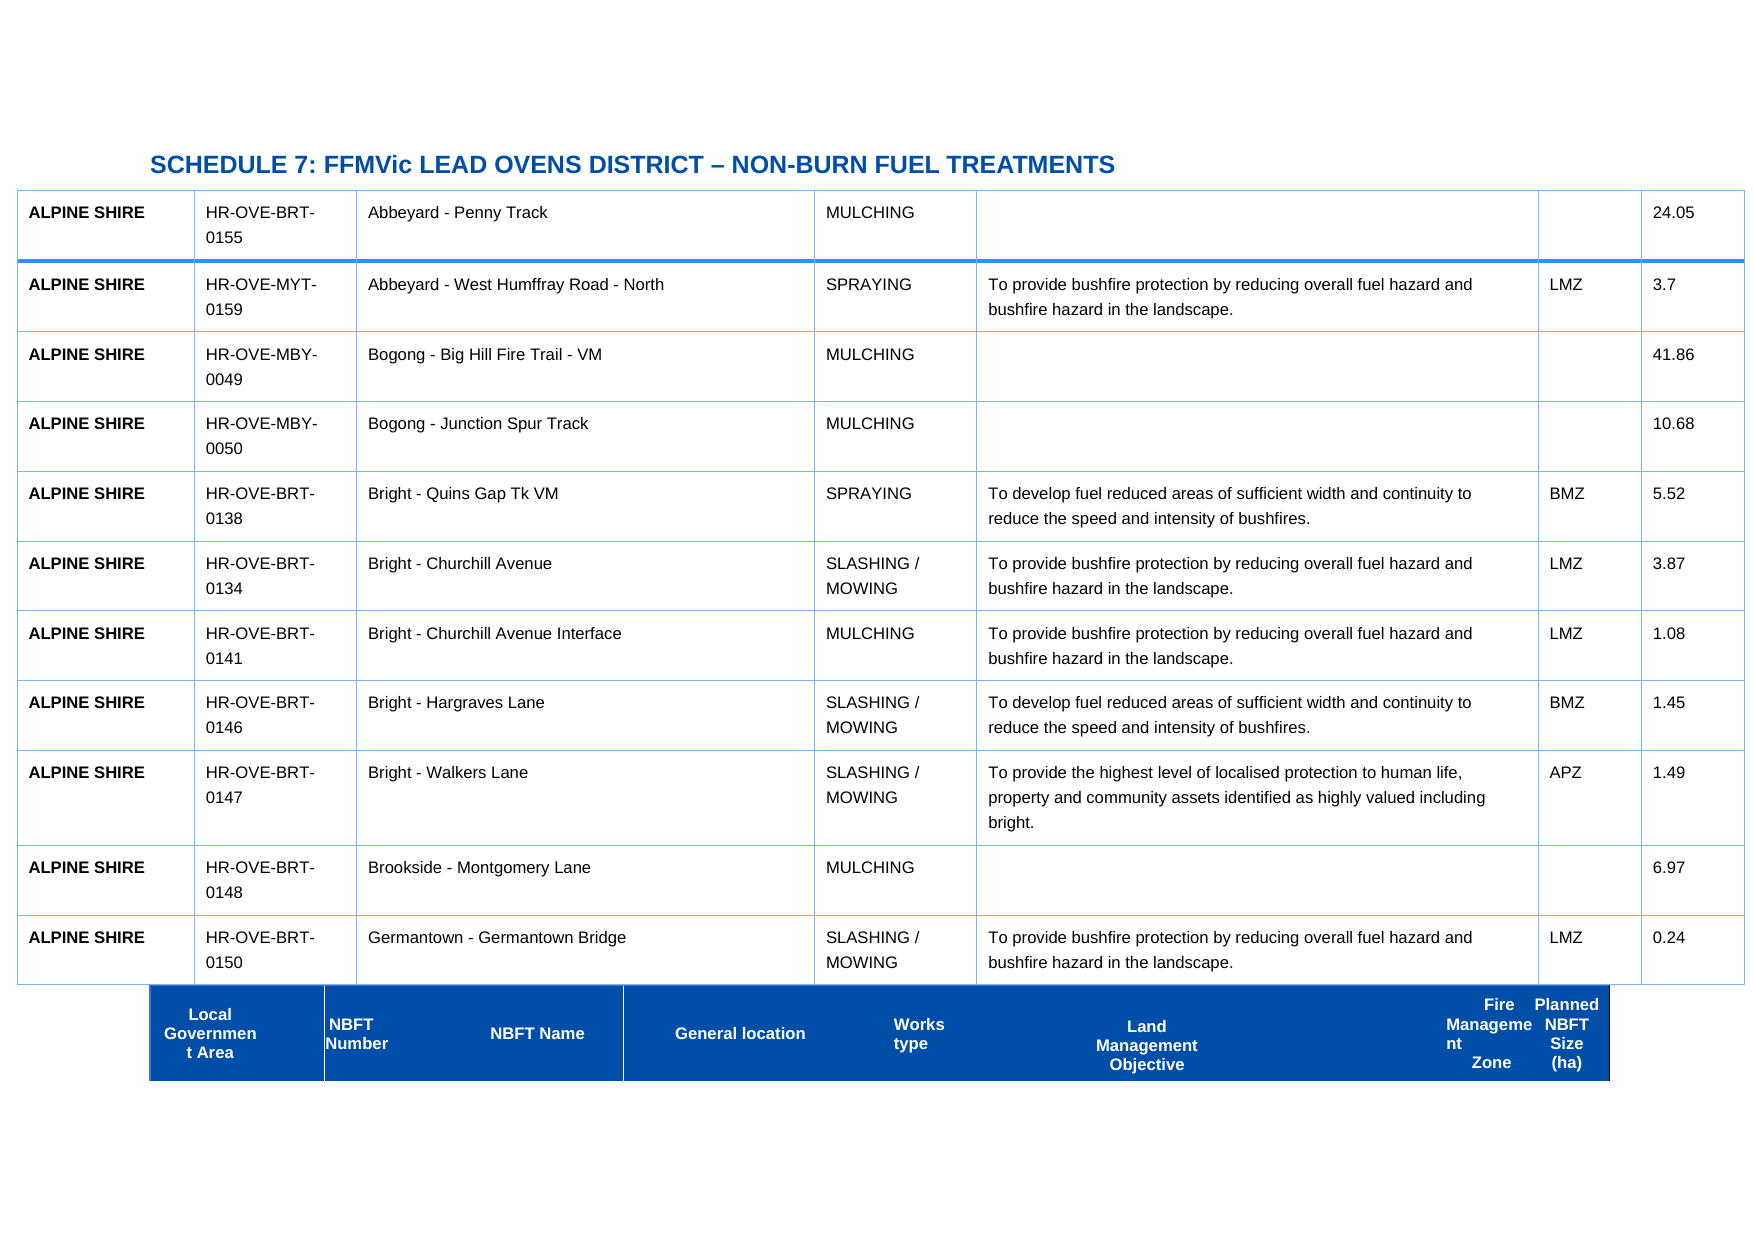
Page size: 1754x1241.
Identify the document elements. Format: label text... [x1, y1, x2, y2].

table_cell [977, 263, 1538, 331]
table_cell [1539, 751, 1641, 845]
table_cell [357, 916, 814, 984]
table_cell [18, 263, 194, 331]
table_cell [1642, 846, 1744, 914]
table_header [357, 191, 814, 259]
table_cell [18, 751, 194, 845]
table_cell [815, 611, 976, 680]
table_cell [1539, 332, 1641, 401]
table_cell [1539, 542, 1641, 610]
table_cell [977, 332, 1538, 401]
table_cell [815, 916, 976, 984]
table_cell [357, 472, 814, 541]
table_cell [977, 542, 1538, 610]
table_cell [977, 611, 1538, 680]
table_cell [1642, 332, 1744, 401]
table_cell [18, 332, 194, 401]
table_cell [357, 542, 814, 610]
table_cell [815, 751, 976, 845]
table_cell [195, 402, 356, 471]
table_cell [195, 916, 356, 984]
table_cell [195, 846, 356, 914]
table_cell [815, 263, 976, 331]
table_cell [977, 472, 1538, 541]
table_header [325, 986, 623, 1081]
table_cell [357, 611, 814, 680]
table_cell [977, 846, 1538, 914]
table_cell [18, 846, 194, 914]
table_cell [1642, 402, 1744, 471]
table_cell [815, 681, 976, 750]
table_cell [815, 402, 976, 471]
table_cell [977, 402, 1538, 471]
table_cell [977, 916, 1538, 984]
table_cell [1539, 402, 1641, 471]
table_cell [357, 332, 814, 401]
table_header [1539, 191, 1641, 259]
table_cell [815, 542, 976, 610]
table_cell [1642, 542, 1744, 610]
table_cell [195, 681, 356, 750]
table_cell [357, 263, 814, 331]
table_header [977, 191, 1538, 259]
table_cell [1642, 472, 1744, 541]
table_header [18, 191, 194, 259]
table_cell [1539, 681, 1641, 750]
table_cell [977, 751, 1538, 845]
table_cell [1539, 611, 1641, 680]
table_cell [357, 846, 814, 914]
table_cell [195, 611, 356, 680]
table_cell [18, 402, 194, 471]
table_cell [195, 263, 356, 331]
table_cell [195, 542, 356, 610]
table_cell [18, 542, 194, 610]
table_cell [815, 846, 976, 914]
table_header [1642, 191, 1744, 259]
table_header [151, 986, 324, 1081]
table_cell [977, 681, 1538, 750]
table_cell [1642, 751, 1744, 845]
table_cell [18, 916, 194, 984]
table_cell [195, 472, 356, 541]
subtitle SCHEDULE 7: FFMVic LEAD OVENS DISTRICT – NON-BURN FUEL TREATMENTS [150, 150, 324, 179]
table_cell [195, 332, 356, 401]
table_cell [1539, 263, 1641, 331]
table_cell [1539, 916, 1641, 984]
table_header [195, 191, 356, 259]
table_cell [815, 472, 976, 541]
subtitle SCHEDULE 7: FFMVic LEAD OVENS DISTRICT – NON-BURN FUEL TREATMENTS [582, 150, 1609, 179]
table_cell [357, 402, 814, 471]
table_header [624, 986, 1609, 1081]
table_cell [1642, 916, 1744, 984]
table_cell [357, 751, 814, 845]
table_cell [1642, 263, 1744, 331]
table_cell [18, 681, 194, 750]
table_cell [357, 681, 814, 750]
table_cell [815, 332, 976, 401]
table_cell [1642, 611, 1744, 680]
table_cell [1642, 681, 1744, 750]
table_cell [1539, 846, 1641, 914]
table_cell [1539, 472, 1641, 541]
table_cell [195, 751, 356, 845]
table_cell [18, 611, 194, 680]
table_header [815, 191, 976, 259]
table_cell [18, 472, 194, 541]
